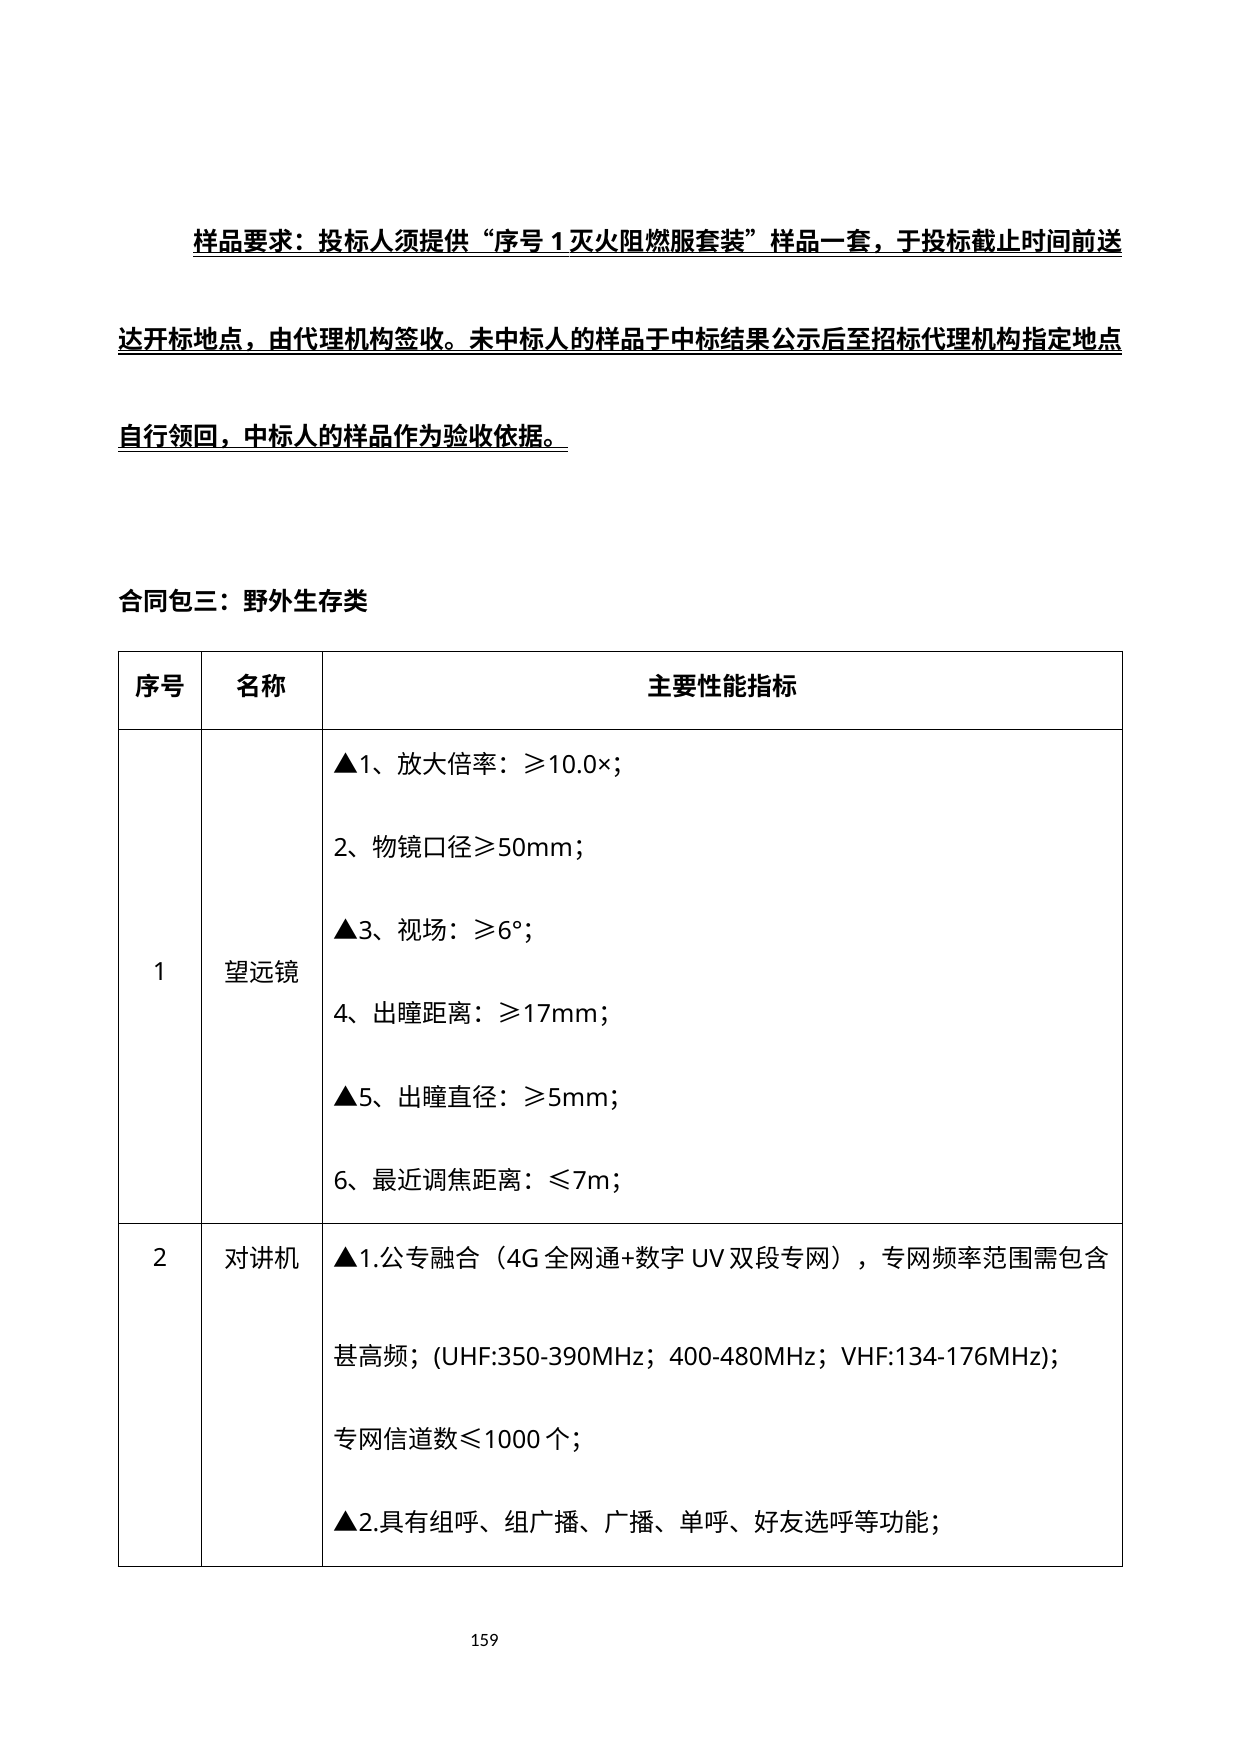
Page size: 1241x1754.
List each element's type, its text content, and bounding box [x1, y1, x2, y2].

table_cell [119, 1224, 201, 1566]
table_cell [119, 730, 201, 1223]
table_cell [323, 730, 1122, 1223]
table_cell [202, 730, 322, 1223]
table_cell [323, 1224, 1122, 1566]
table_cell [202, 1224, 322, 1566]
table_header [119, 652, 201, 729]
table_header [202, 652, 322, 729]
list 合同包三：野外生存类 [118, 567, 1122, 632]
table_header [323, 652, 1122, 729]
list 样品要求：投标人须提供“序号1灭火阻燃服套装”样品一套，于投标截止时间前送达开标地点，由代理机构签收。未中标人的样品于中标结果公示后至招标代理机构指定地点自行领回，中标人的样品作为验收依据。 [118, 207, 1122, 350]
list 样品要求：投标人须提供“序号1灭火阻燃服套装”样品一套，于投标截止时间前送达开标地点，由代理机构签收。未中标人的样品于中标结果公示后至招标代理机构指定地点自行领回，中标人的样品作为验收依据。 [118, 355, 1122, 467]
